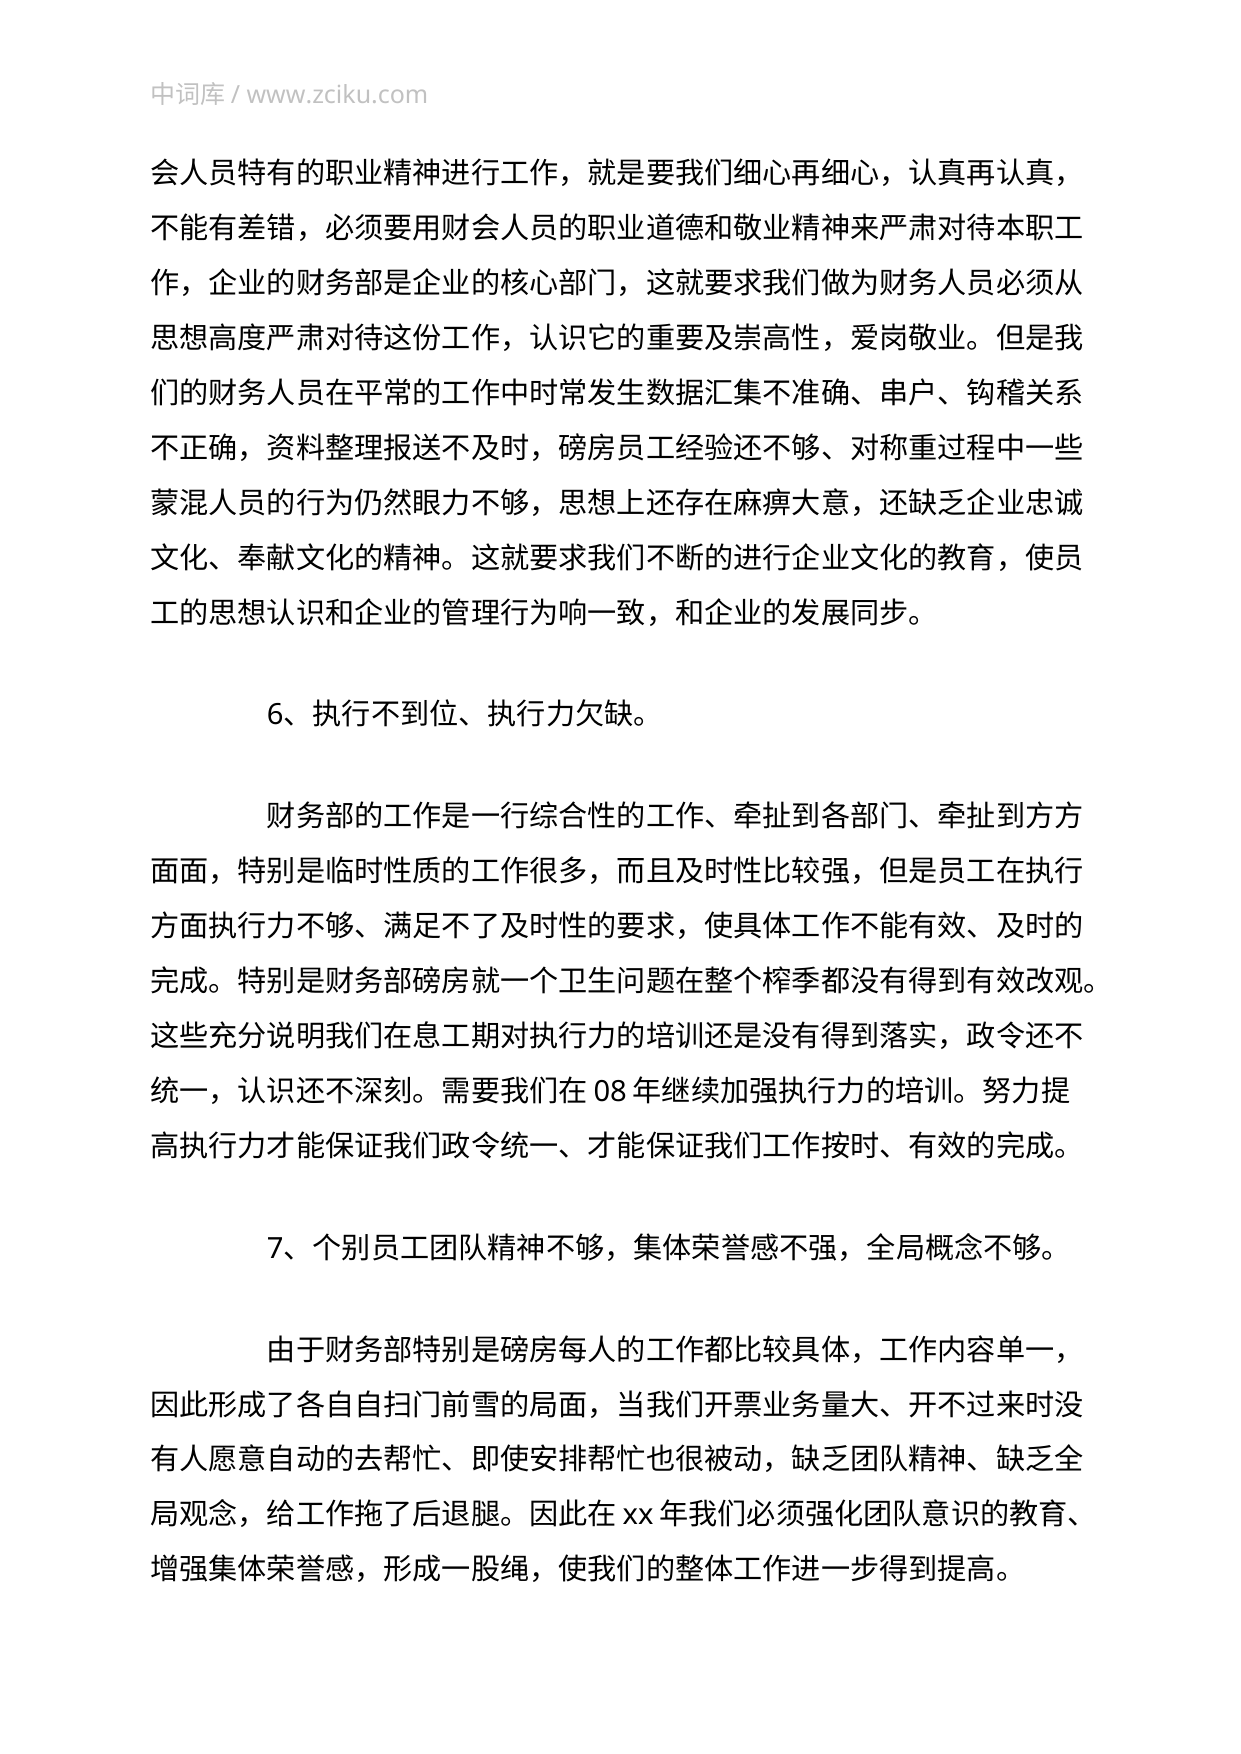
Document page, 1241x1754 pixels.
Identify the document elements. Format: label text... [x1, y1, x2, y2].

text 6、执行不到位、执行力欠缺。 [150, 691, 1090, 733]
text 财务部的工作是一行综合性的工作、牵扯到各部门、牵扯到方方面面，特别是临时性质的工作很多，而且及时性比较强，但是员工在执行方面执行力不够、满足不了及时性的要求，使具体工作不能有效、及时的完成。特别是财务部磅房就一个卫生问题在整个榨季都没有得到有效改观。这些充分说明我们在息工期对执行力的培训还是没有得到落实，政令还不统一，认识还不深刻。需要我们在08年继续加强执行力的培训。努力提高执行力才能保证我们政令统一、才能保证我们工作按时、有效的完成。 [150, 793, 1090, 1165]
text 由于财务部特别是磅房每人的工作都比较具体，工作内容单一，因此形成了各自自扫门前雪的局面，当我们开票业务量大、开不过来时没有人愿意自动的去帮忙、即使安排帮忙也很被动，缺乏团队精神、缺乏全局观念，给工作拖了后退腿。因此在xx年我们必须强化团队意识的教育、增强集体荣誉感，形成一股绳，使我们的整体工作进一步得到提高。 [150, 1326, 1090, 1588]
text 7、个别员工团队精神不够，集体荣誉感不强，全局概念不够。 [150, 1224, 1090, 1267]
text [150, 150, 1090, 631]
